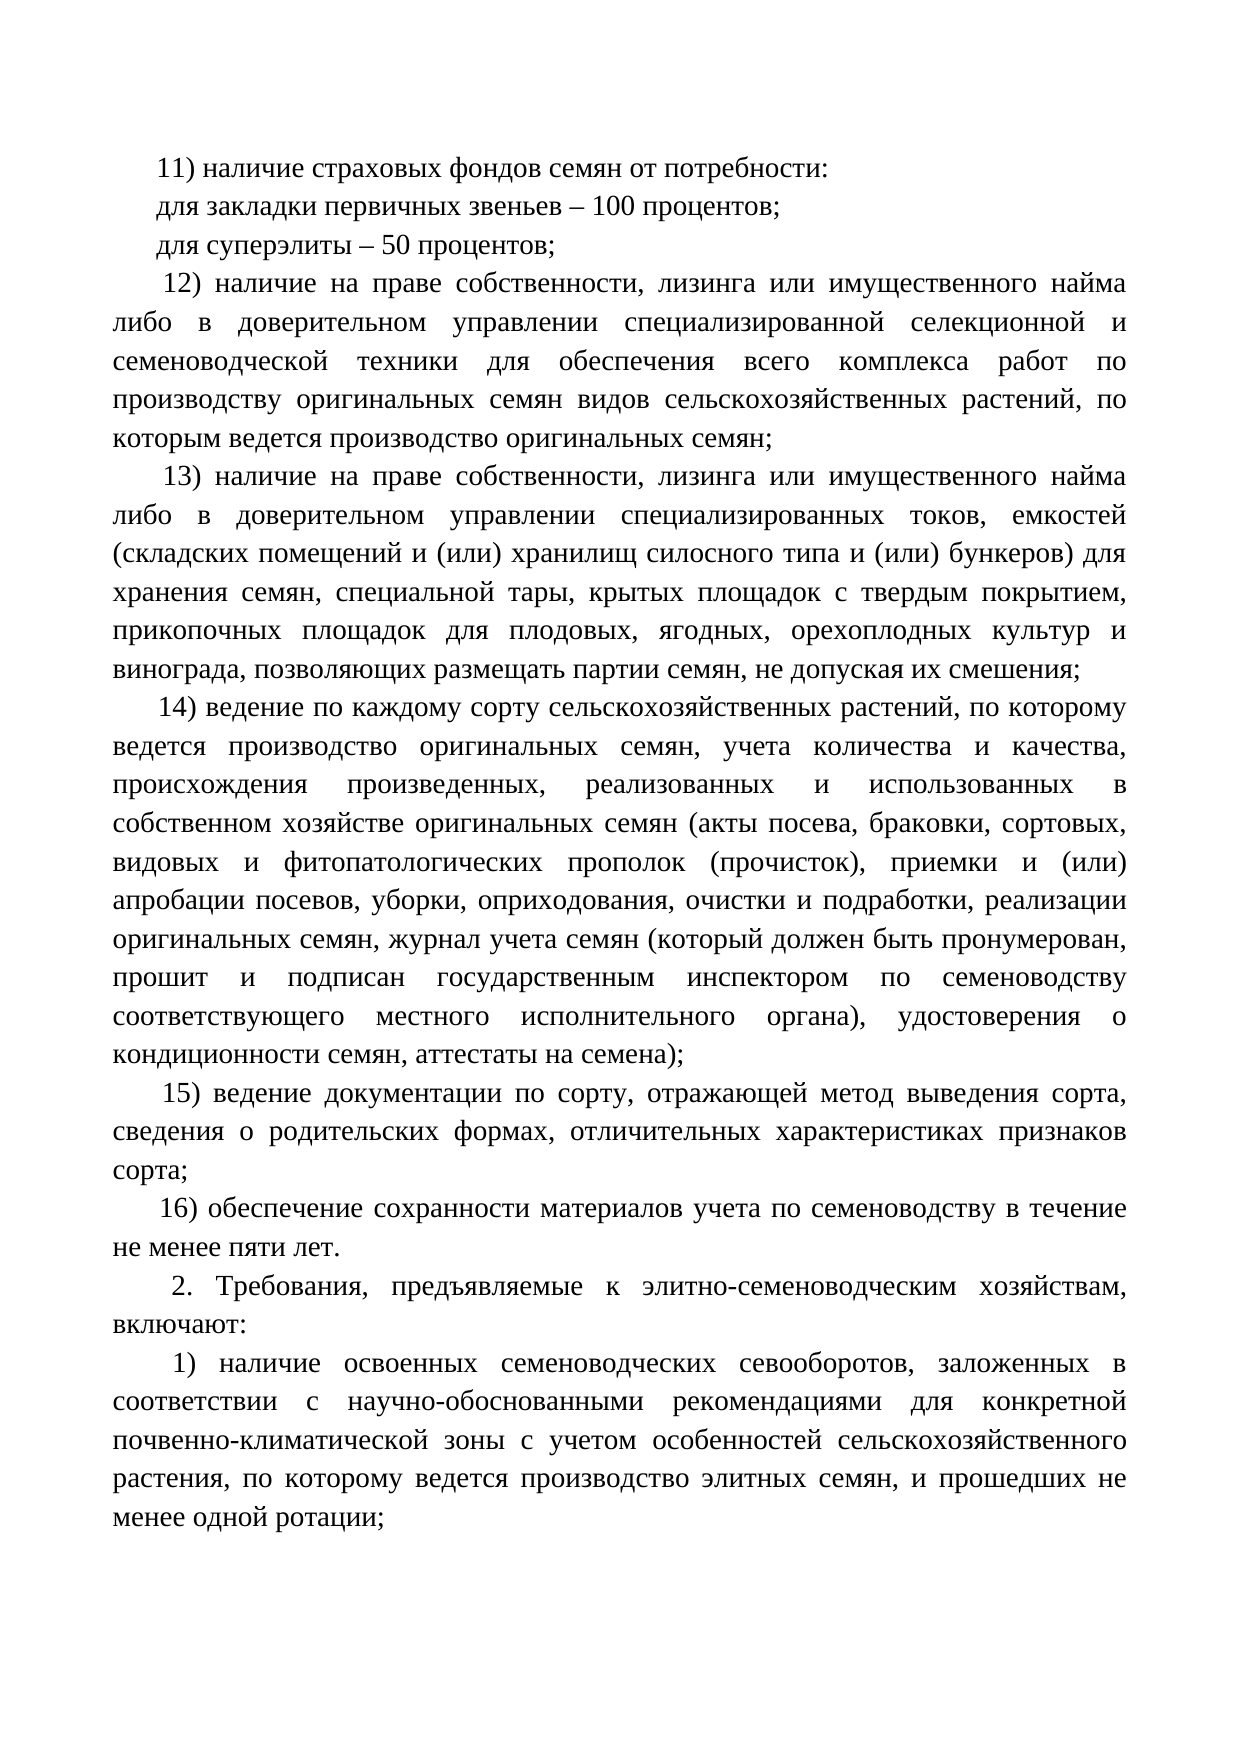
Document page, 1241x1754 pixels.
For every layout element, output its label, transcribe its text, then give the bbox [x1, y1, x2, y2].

text для суперэлиты – 50 процентов; [112, 227, 1128, 261]
text 14) ведение по каждому сорту сельскохозяйственных растений, по которому ведется производство оригинальных семян, учета количества и качества, происхождения произведенных, реализованных и использованных в собственном хозяйстве оригинальных семян (акты посева, браковки, сортовых, видовых и фитопатологических прополок (прочисток), приемки и (или) апробации посевов, уборки, оприходования, очистки и подработки, реализации оригинальных семян, журнал учета семян (который должен быть пронумерован, прошит и подписан государственным инспектором по семеноводству соответствующего местного исполнительного органа), удостоверения о кондиционности семян, аттестаты на семена); [112, 689, 1128, 1070]
text 11) наличие страховых фондов семян от потребности: [112, 150, 1128, 183]
text 12) наличие на праве собственности, лизинга или имущественного найма либо в доверительном управлении специализированной селекционной и семеноводческой техники для обеспечения всего комплекса работ по производству оригинальных семян видов сельскохозяйственных растений, по которым ведется производство оригинальных семян; [112, 266, 1128, 453]
text для закладки первичных звеньев – 100 процентов; [112, 188, 1128, 222]
text 2. Требования, предъявляемые к элитно-семеноводческим хозяйствам, включают: [112, 1268, 1128, 1340]
text 1) наличие освоенных семеноводческих севооборотов, заложенных в соответствии с научно-обоснованными рекомендациями для конкретной почвенно-климатической зоны с учетом особенностей сельскохозяйственного растения, по которому ведется производство элитных семян, и прошедших не менее одной ротации; [112, 1345, 1128, 1532]
text 15) ведение документации по сорту, отражающей метод выведения сорта, сведения о родительских формах, отличительных характеристиках признаков сорта; [112, 1075, 1128, 1186]
text 16) обеспечение сохранности материалов учета по семеноводству в течение не менее пяти лет. [112, 1191, 1128, 1263]
text 13) наличие на праве собственности, лизинга или имущественного найма либо в доверительном управлении специализированных токов, емкостей (складских помещений и (или) хранилищ силосного типа и (или) бункеров) для хранения семян, специальной тары, крытых площадок с твердым покрытием, прикопочных площадок для плодовых, ягодных, орехоплодных культур и винограда, позволяющих размещать партии семян, не допуская их смешения; [112, 458, 1128, 684]
